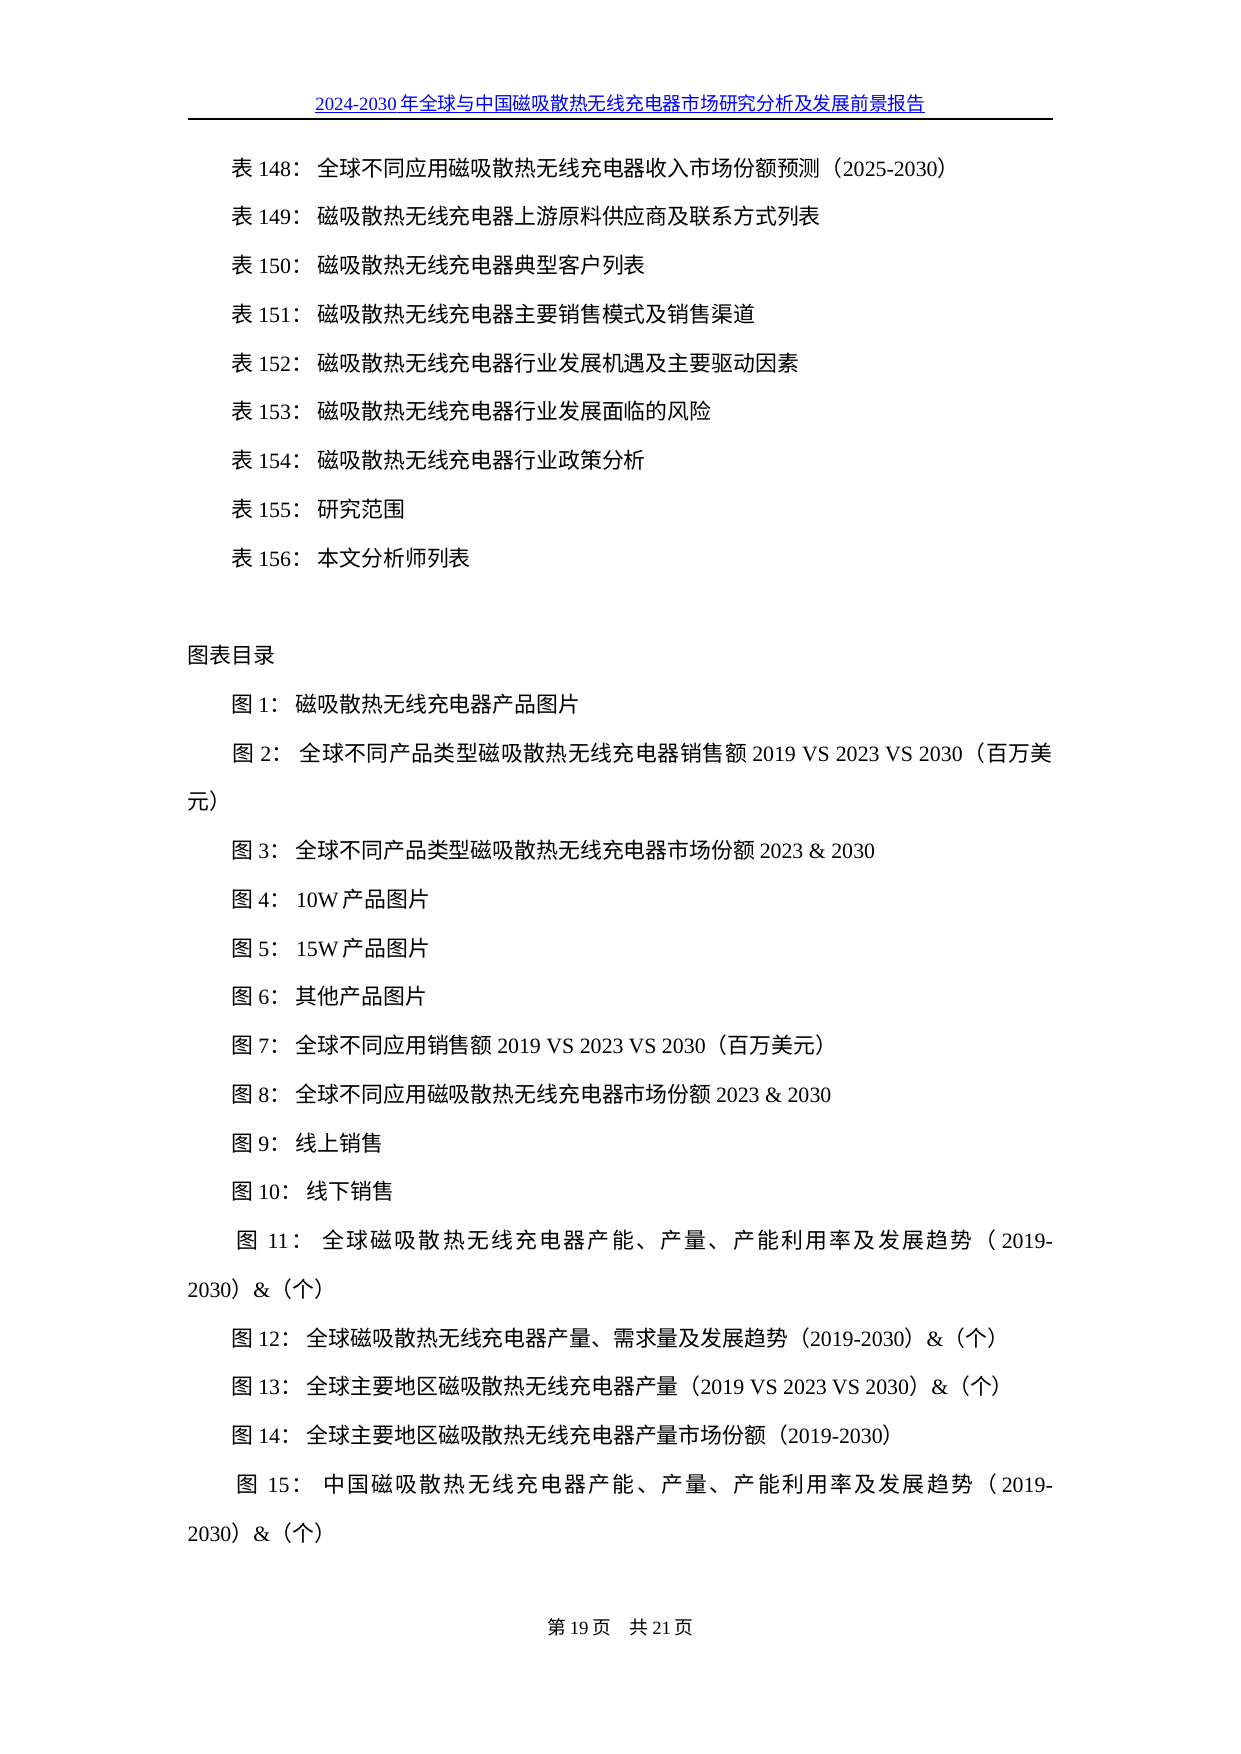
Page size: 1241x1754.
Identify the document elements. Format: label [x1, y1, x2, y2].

text [187, 150, 1053, 1548]
